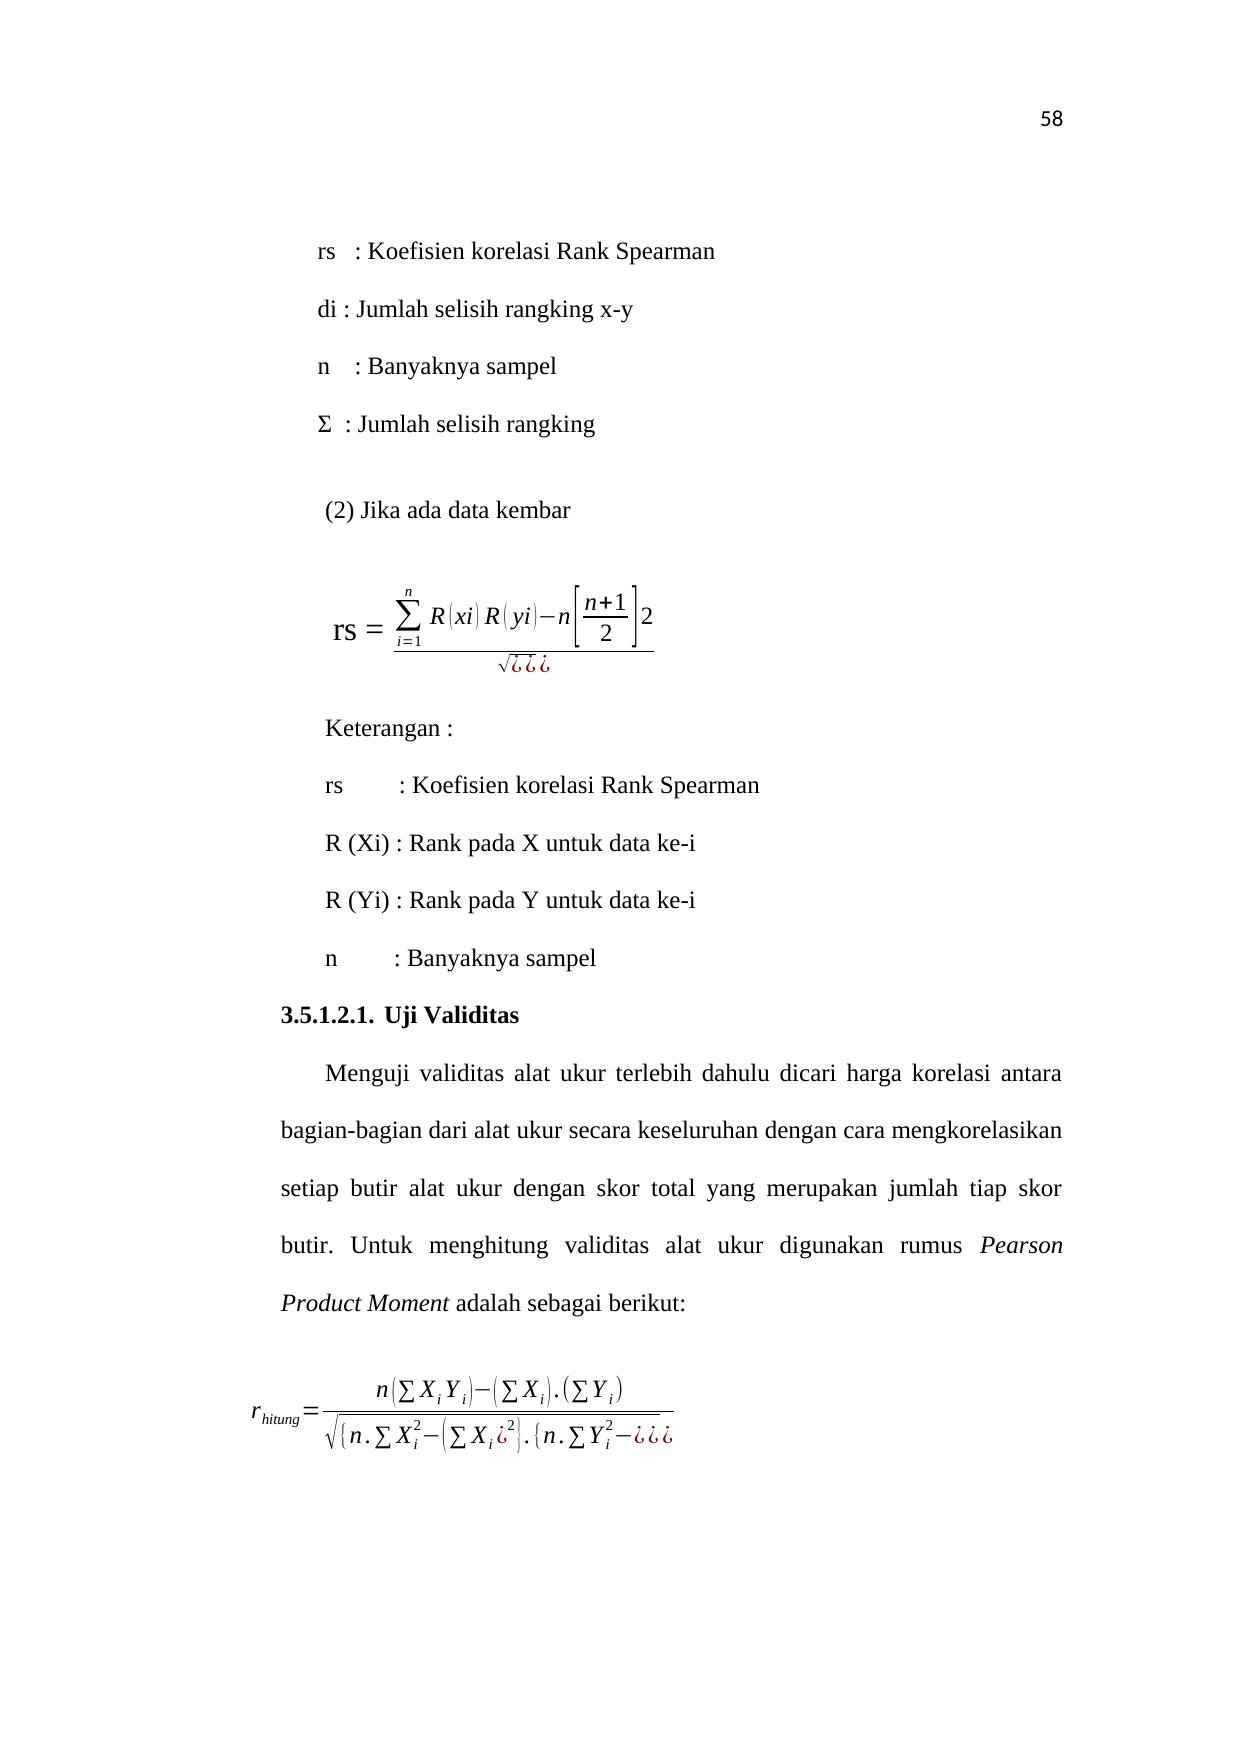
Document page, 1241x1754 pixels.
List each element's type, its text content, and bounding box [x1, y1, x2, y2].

list n : Banyaknya sampel [325, 943, 1063, 972]
list Σ : Jumlah selisih rangking [236, 409, 1063, 437]
list rs : Koefisien korelasi Rank Spearman [325, 770, 1063, 799]
list rs = [333, 582, 1063, 674]
text (2) Jika ada data kembar [266, 495, 1063, 524]
list R (Yi) : Rank pada Y untuk data ke-i [325, 885, 1063, 914]
list Uji Validitas [281, 1000, 1063, 1029]
text Menguji validitas alat ukur terlebih dahulu dicari harga korelasi antara bagian-bagian dari alat ukur secara keseluruhan dengan cara mengkorelasikan setiap butir alat ukur dengan skor total yang merupakan jumlah tiap skor butir. Untuk menghitung validitas alat ukur digunakan rumus Pearson Product Moment adalah sebagai berikut: [281, 1058, 1063, 1317]
list Keterangan : [325, 713, 1063, 742]
list di : Jumlah selisih rangking x-y [236, 294, 1063, 322]
list R (Xi) : Rank pada X untuk data ke-i [325, 828, 1063, 857]
list rs : Koefisien korelasi Rank Spearman [236, 236, 1063, 265]
list n : Banyaknya sampel [236, 351, 1063, 380]
